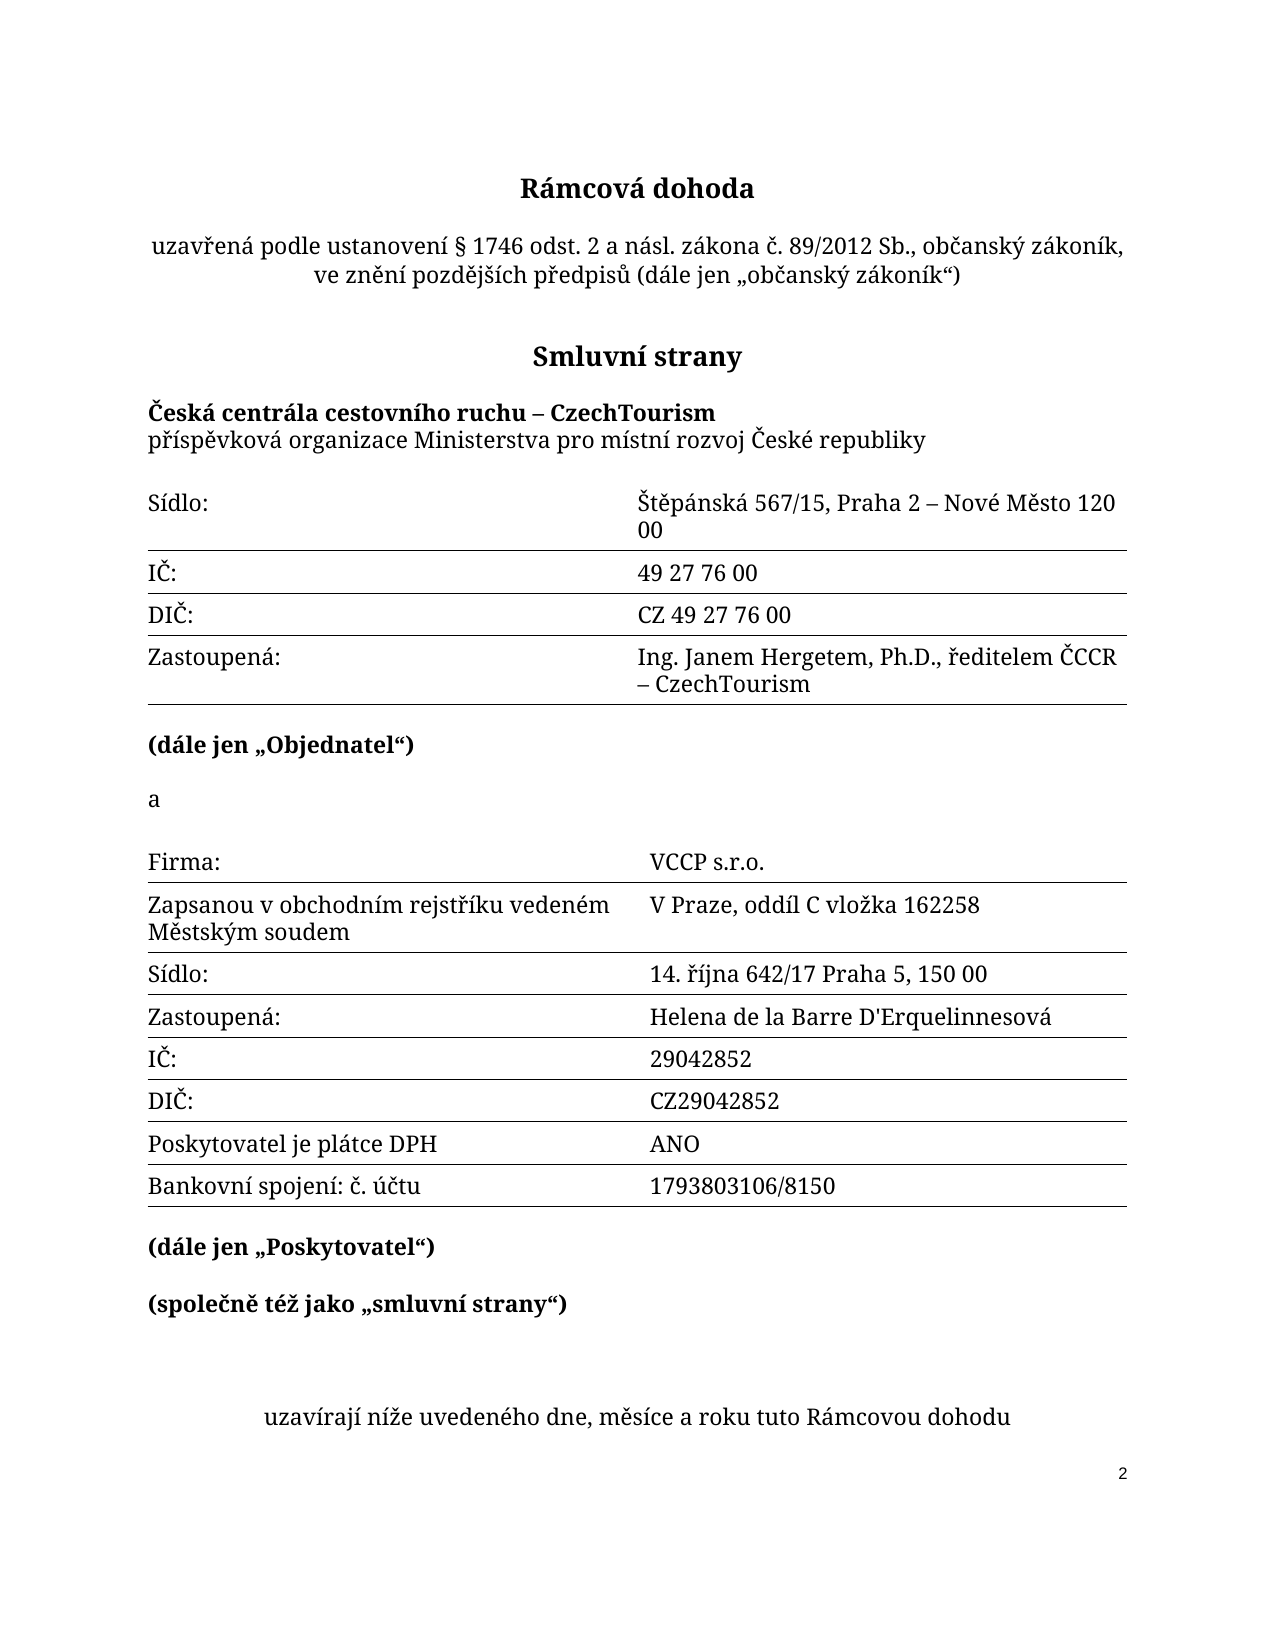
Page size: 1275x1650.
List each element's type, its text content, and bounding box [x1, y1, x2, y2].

text (společně též jako „smluvní strany“) [148, 1288, 1127, 1319]
text uzavírají níže uvedeného dne, měsíce a roku tuto Rámcovou dohodu [148, 1401, 1127, 1432]
table_cell IČ: [148, 1038, 649, 1079]
table_cell Zastoupená: [148, 995, 649, 1036]
table_cell IČ: [148, 551, 637, 592]
table_header VCCP s.r.o. [650, 840, 1127, 882]
table_cell 14. října 642/17 Praha 5, 150 00 [650, 953, 1127, 994]
table_cell Zastoupená: [148, 636, 637, 704]
table_cell Sídlo: [148, 953, 649, 994]
table_cell ANO [650, 1122, 1127, 1163]
table_cell Poskytovatel je plátce DPH [148, 1122, 649, 1163]
table_cell DIČ: [148, 1080, 649, 1121]
table_cell Helena de la Barre D'Erquelinnesová [650, 995, 1127, 1036]
text a [148, 786, 1127, 813]
table_header Štěpánská 567/15, Praha 2 – Nové Město 120 00 [638, 481, 1127, 550]
table_cell Bankovní spojení: č. účtu [148, 1165, 649, 1206]
table_cell Ing. Janem Hergetem, Ph.D., ředitelem ČCCR – CzechTourism [638, 636, 1127, 704]
table_header Firma: [148, 840, 649, 882]
subtitle Česká centrála cestovního ruchu – CzechTourism [148, 400, 1127, 427]
text (dále jen „Objednatel“) [148, 732, 1127, 759]
table_cell DIČ: [148, 594, 637, 635]
text (dále jen „Poskytovatel“) [148, 1234, 1127, 1261]
table_header Sídlo: [148, 481, 637, 550]
text příspěvková organizace Ministerstva pro místní rozvoj České republiky [148, 427, 1127, 454]
subtitle uzavřená podle ustanovení § 1746 odst. 2 a násl. zákona č. 89/2012 Sb., občanský zákoník, ve znění pozdějších předpisů (dále jen „občanský zákoník“) [148, 231, 1127, 289]
table_cell CZ 49 27 76 00 [638, 594, 1127, 635]
table_cell 1793803106/8150 [650, 1165, 1127, 1206]
table_cell 49 27 76 00 [638, 551, 1127, 592]
table_cell V Praze, oddíl C vložka 162258 [650, 883, 1127, 952]
table_cell CZ29042852 [650, 1080, 1127, 1121]
subtitle Smluvní strany [148, 343, 1127, 373]
table_cell Zapsanou v obchodním rejstříku vedeném Městským soudem [148, 883, 649, 952]
table_cell 29042852 [650, 1038, 1127, 1079]
subtitle Rámcová dohoda [148, 175, 1127, 204]
